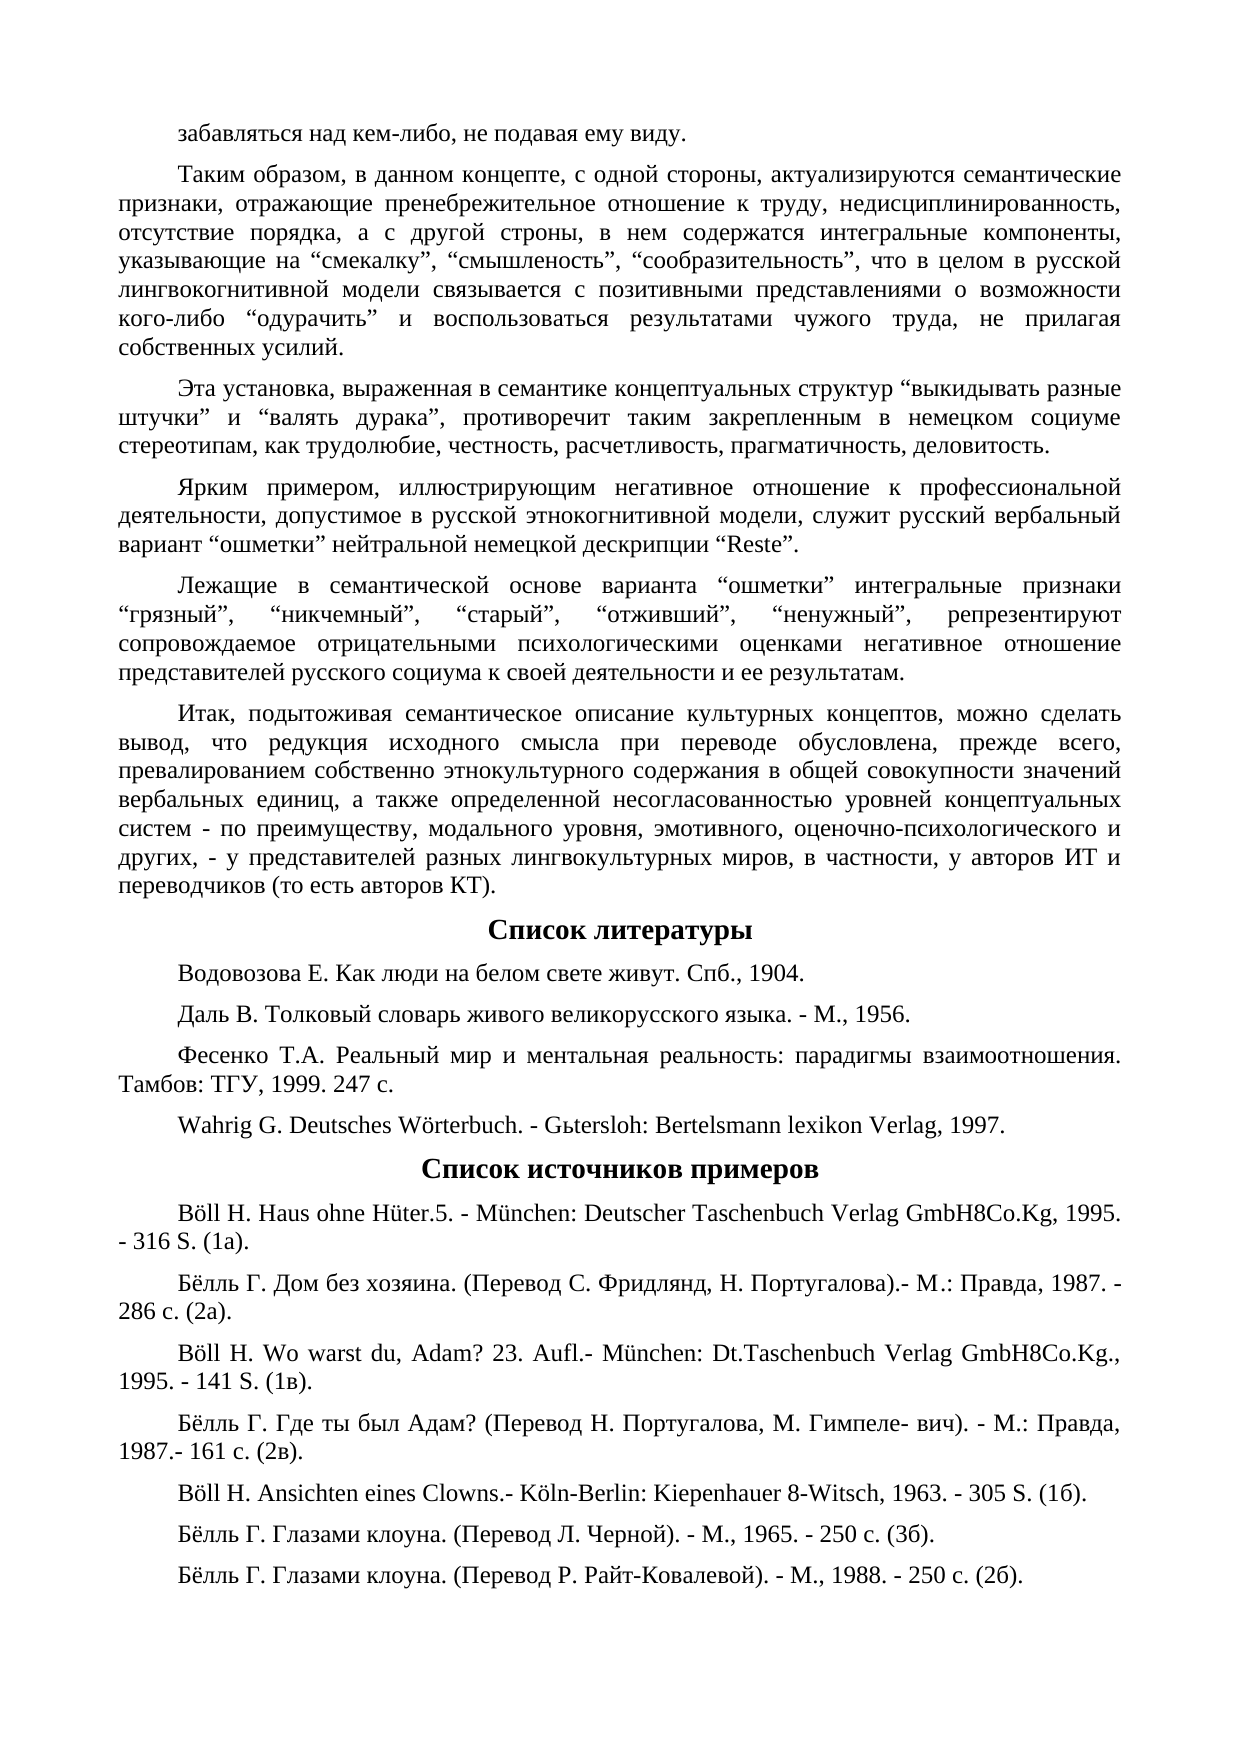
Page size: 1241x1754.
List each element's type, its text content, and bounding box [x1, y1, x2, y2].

text Бёлль Г. Глазами клоуна. (Перевод Р. Райт-Ковалевой). - М., 1988. - 250 с. (2б). [118, 1560, 1122, 1589]
text Böll H. Ansichten eines Clowns.- Köln-Berlin: Kiepenhauer 8-Witsch, 1963. - 305 S. (1б). [118, 1478, 1122, 1506]
text Бёлль Г. Где ты был Адам? (Перевод Н. Португалова, М. Гимпеле- вич). - М.: Правда, 1987.- 161 с. (2в). [118, 1408, 1122, 1465]
text Итак, подытоживая семантическое описание культурных концептов, можно сделать вывод, что редукция исходного смысла при переводе обусловлена, прежде всего, превалированием собственно этнокультурного содержания в общей совокупности значений вербальных единиц, а также определенной несогласованностью уровней концептуальных систем - по преимуществу, модального уровня, эмотивного, оценочно-психологического и других, - у представителей разных лингвокультурных миров, в частности, у авторов ИТ и переводчиков (то есть авторов КТ). [118, 698, 1122, 899]
text Список источников примеров [118, 1152, 1122, 1185]
text Водовозова Е. Как люди на белом свете живут. Спб., 1904. [118, 958, 1122, 987]
text Бёлль Г. Глазами клоуна. (Перевод Л. Черной). - М., 1965. - 250 с. (3б). [118, 1519, 1122, 1548]
text Böll H. Wo warst du, Adam? 23. Aufl.- München: Dt.Taschenbuch Verlag GmbH8Co.Kg., 1995. - 141 S. (1в). [118, 1338, 1122, 1395]
text Список литературы [118, 912, 1122, 945]
text Бёлль Г. Дом без хозяина. (Перевод С. Фридлянд, Н. Португалова).- М.: Правда, 1987. - 286 с. (2а). [118, 1268, 1122, 1325]
text Фесенко Т.А. Реальный мир и ментальная реальность: парадигмы взаимоотношения. Тамбов: ТГУ, 1999. 247 с. [118, 1040, 1122, 1098]
text Даль В. Толковый словарь живого великорусского языка. - М., 1956. [118, 999, 1122, 1028]
text Ярким примером, иллюстрирующим негативное отношение к профессиональной деятельности, допустимое в русской этнокогнитивной модели, служит русский вербальный вариант “ошметки” нейтральной немецкой дескрипции “Reste”. [118, 472, 1122, 558]
text Таким образом, в данном концепте, с одной стороны, актуализируются семантические признаки, отражающие пренебрежительное отношение к труду, недисциплинированность, отсутствие порядка, а с другой строны, в нем содержатся интегральные компоненты, указывающие на “смекалку”, “смышленость”, “сообразительность”, что в целом в русской лингвокогнитивной модели связывается с позитивными представлениями о возможности кого-либо “одурачить” и воспользоваться результатами чужого труда, не прилагая собственных усилий. [118, 159, 1122, 361]
text Лежащие в семантической основе варианта “ошметки” интегральные признаки “грязный”, “никчемный”, “старый”, “отживший”, “ненужный”, репрезентируют сопровождаемое отрицательными психологическими оценками негативное отношение представителей русского социума к своей деятельности и ее результатам. [118, 571, 1122, 686]
text забавляться над кем-либо, не подавая ему виду. [118, 118, 1122, 147]
text Эта установка, выраженная в семантике концептуальных структур “выкидывать разные штучки” и “валять дурака”, противоречит таким закрепленным в немецком социуме стереотипам, как трудолюбие, честность, расчетливость, прагматичность, деловитость. [118, 373, 1122, 459]
text Wahrig G. Deutsches Wörterbuch. - Gьtersloh: Bertelsmann lexikon Verlag, 1997. [118, 1110, 1122, 1139]
text Böll H. Haus ohne Hüter.5. - München: Deutscher Taschenbuch Verlag GmbH8Co.Kg, 1995. - 316 S. (1a). [118, 1198, 1122, 1255]
